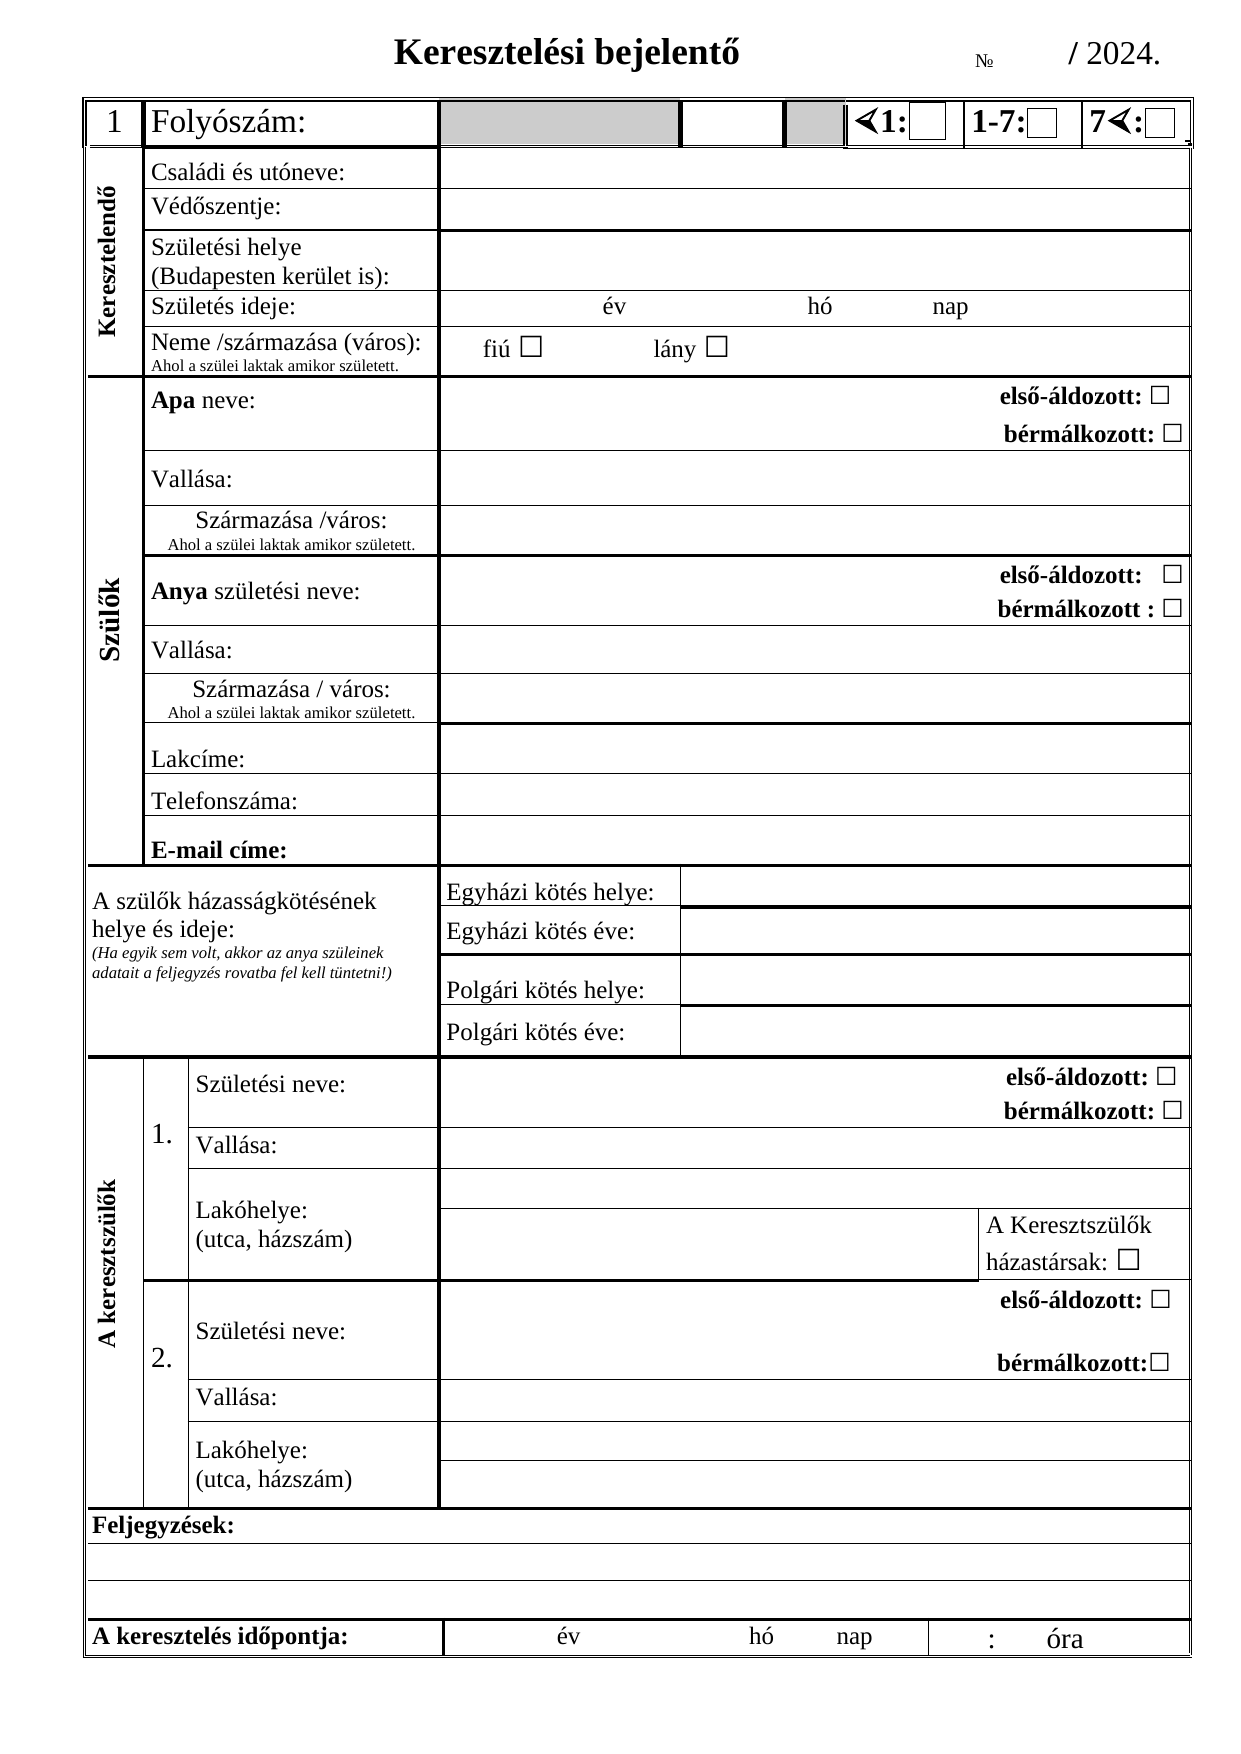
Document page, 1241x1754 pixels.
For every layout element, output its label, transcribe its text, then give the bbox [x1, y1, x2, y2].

table_cell A keresztszülők [86, 1055, 143, 1507]
table_cell [441, 674, 1189, 722]
table_cell [681, 1007, 1189, 1055]
table_header Folyószám: [146, 102, 437, 144]
table_cell Vallása: [145, 451, 437, 504]
table_cell Vallása: [189, 1128, 437, 1168]
table_cell Feljegyzések: [86, 1507, 1189, 1543]
table_cell [441, 626, 1189, 673]
table_cell Családi és utóneve: [145, 149, 437, 188]
table_cell [441, 189, 1189, 229]
table_cell első-áldozott: bérmálkozott: [441, 378, 1189, 450]
table_cell [441, 1128, 1189, 1168]
table_cell Származása /város: Ahol a szülei laktak amikor született. [145, 506, 437, 553]
table_cell 2. [144, 1282, 188, 1507]
table_cell [441, 816, 1189, 863]
table_cell Egyházi kötés éve: [441, 906, 680, 953]
table_cell Születési neve: [189, 1059, 437, 1127]
table_header [683, 102, 782, 144]
table_header 7: [1083, 102, 1190, 144]
table_cell első-áldozott: bérmálkozott : [441, 557, 1189, 625]
table_cell Védőszentje: [145, 189, 437, 229]
table_cell E-mail címe: [145, 816, 437, 863]
table_cell 1. [144, 1059, 188, 1279]
table_header 1 [87, 102, 141, 144]
table_cell Szülők [86, 375, 142, 863]
table_header [441, 102, 678, 144]
table_cell fiú lány [441, 327, 1189, 374]
table_cell [441, 506, 1189, 553]
table_cell Polgári kötés helye: [441, 956, 680, 1004]
table_cell [441, 232, 1189, 290]
table_cell Vallása: [189, 1380, 437, 1421]
table_cell [441, 451, 1189, 504]
table_cell év hó nap [441, 291, 1189, 326]
table_cell [441, 1169, 1189, 1207]
table_cell [441, 1209, 978, 1279]
table_cell [441, 1461, 1189, 1507]
table_cell [441, 1422, 1189, 1460]
table_cell [681, 956, 1189, 1004]
table_cell első-áldozott: bérmálkozott: [441, 1280, 1189, 1379]
table_cell A Keresztszülők házastársak: [979, 1209, 1189, 1279]
table_cell év hó nap [445, 1621, 928, 1654]
table_cell A szülők házasságkötésének helye és ideje: (Ha egyik sem volt, akkor az anya szüleinek adatait a feljegyzés rovatba fel kell tüntetni!) [86, 864, 437, 1055]
table_cell [441, 725, 1189, 773]
table_cell : óra [929, 1621, 1191, 1654]
table_cell [86, 1543, 1189, 1580]
table_cell Születés ideje: [145, 291, 437, 326]
table_cell Apa neve: [145, 378, 437, 450]
table_cell Neme /származása (város): Ahol a szülei laktak amikor született. [145, 327, 437, 374]
table_cell A keresztelés időpontja: [86, 1618, 442, 1654]
table_cell Egyházi kötés helye: [441, 867, 680, 905]
table_cell [86, 1580, 1189, 1618]
table_cell Lakóhelye: (utca, házszám) [189, 1169, 437, 1279]
table_header 1-7: [965, 102, 1081, 144]
table_cell első-áldozott: bérmálkozott: [441, 1059, 1189, 1127]
text Keresztelési bejelentő № / 2024. [75, 29, 1165, 73]
table_cell [681, 909, 1189, 953]
table_cell Keresztelendő [86, 145, 142, 374]
table_cell [441, 1380, 1189, 1421]
table_cell Származása / város: Ahol a szülei laktak amikor született. [145, 674, 437, 722]
table_cell Születési neve: [189, 1282, 437, 1379]
table_cell Polgári kötés éve: [441, 1005, 680, 1055]
table_header 1: [846, 102, 963, 144]
table_header [785, 98, 846, 144]
table_cell [441, 148, 1189, 188]
table_cell Anya születési neve: [145, 557, 437, 625]
table_cell Lakóhelye: (utca, házszám) [189, 1422, 437, 1507]
table_cell [681, 867, 1189, 905]
table_cell [441, 774, 1189, 814]
table_cell Születési helye (Budapesten kerület is): [145, 231, 437, 290]
table_cell Vallása: [145, 626, 437, 673]
table_cell Lakcíme: [145, 723, 437, 773]
table_cell Telefonszáma: [145, 774, 437, 814]
